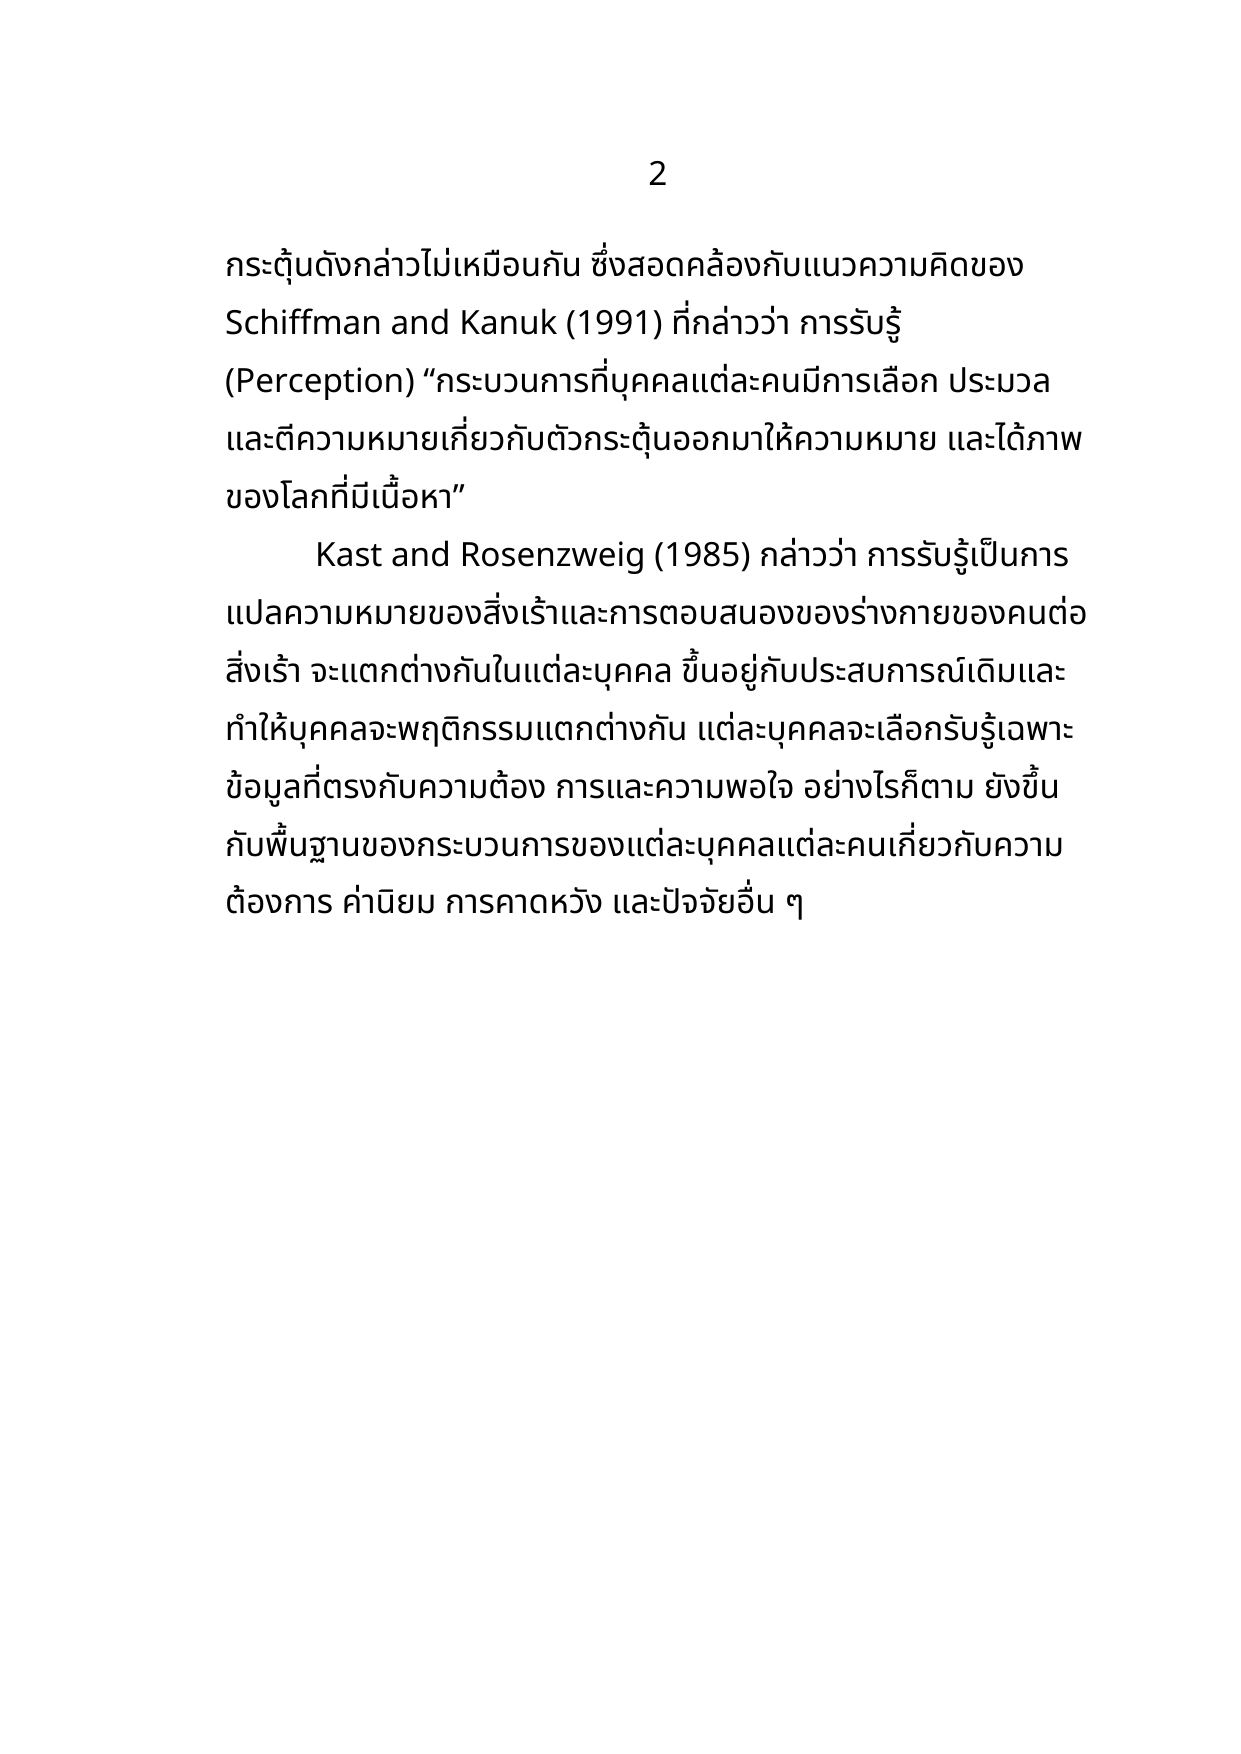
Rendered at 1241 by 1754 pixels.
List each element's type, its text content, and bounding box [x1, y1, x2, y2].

text Kast and Rosenzweig (1985) กล่าวว่า การรับรู้เป็นการแปลความหมายของสิ่งเร้าและการตอบสนองของร่างกายของคนต่อสิ่งเร้า จะแตกต่างกันในแต่ละบุคคล ขึ้นอยู่กับประสบการณ์เดิมและทำให้บุคคลจะพฤติกรรมแตกต่างกัน แต่ละบุคคลจะเลือกรับรู้เฉพาะข้อมูลที่ตรงกับความต้อง การและความพอใจ อย่างไรก็ตาม ยังขึ้นกับพื้นฐานของกระบวนการของแต่ละบุคคลแต่ละคนเกี่ยวกับความต้องการ ค่านิยม การคาดหวัง และปัจจัยอื่น ๆ [225, 531, 1090, 929]
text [225, 241, 1090, 523]
